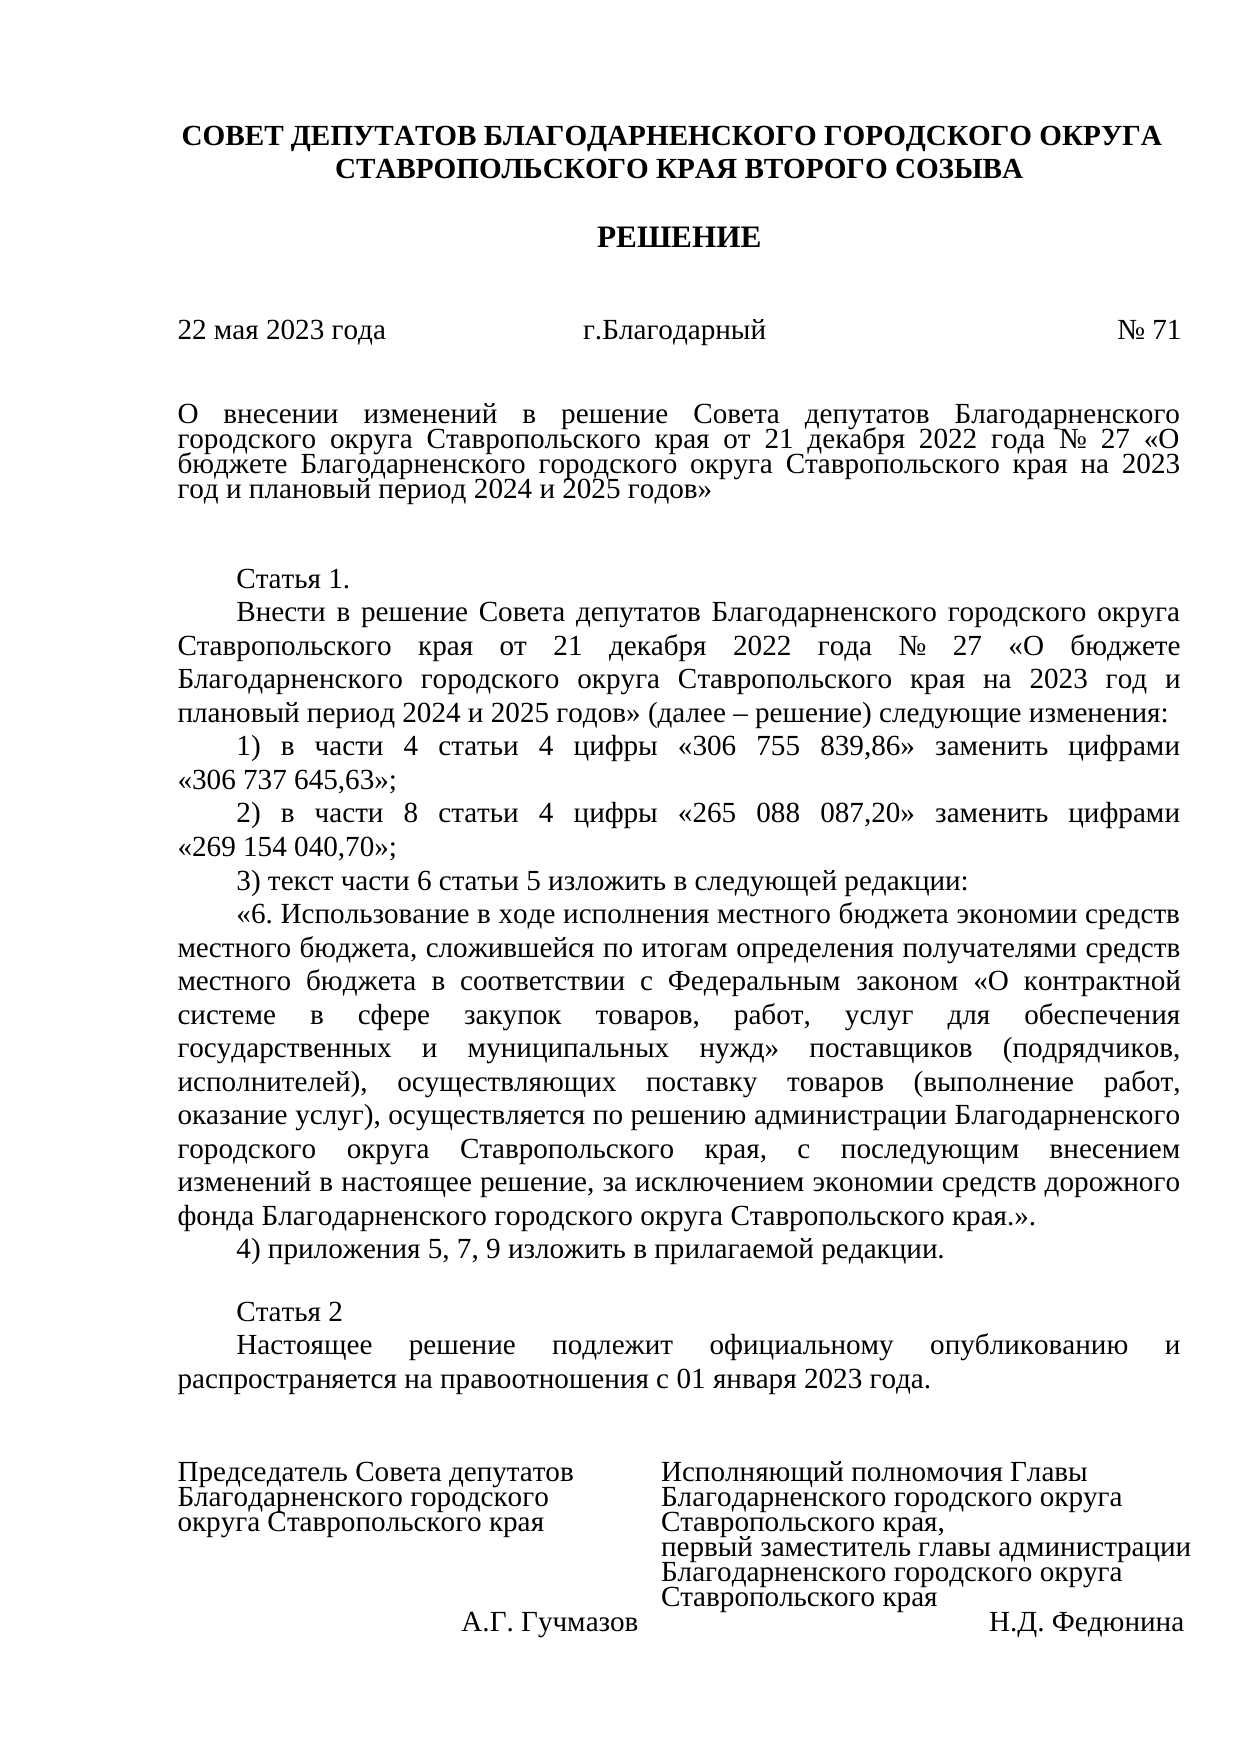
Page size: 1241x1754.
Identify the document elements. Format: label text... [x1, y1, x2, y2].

table_header г.Благодарный [478, 312, 871, 346]
text 3) текст части 6 статьи 5 изложить в следующей редакции: [177, 863, 1181, 896]
table_header № 71 [871, 312, 1192, 346]
text Внести в решение Совета депутатов Благодарненского городского округа Ставропольского края от 21 декабря 2022 года № 27 «О бюджете Благодарненского городского округа Ставропольского края на 2023 год и плановый период 2024 и 2025 годов» (далее – решение) следующие изменения: [177, 594, 1181, 728]
text Настоящее решение подлежит официальному опубликованию и распространяется на правоотношения с 01 января 2023 года. [177, 1327, 1181, 1394]
text Статья 1. [177, 561, 1181, 594]
text «6. Использование в ходе исполнения местного бюджета экономии средств местного бюджета, сложившейся по итогам определения получателями средств местного бюджета в соответствии с Федеральным законом «О контрактной системе в сфере закупок товаров, работ, услуг для обеспечения государственных и муниципальных нужд» поставщиков (подрядчиков, исполнителей), осуществляющих поставку товаров (выполнение работ, оказание услуг), осуществляется по решению администрации Благодарненского городского округа Ставропольского края, с последующим внесением изменений в настоящее решение, за исключением экономии средств дорожного фонда Благодарненского городского округа Ставропольского края.». [177, 896, 1181, 1232]
text О внесении изменений в решение Совета депутатов Благодарненского городского округа Ставропольского края от 21 декабря 2022 года № 27 «О бюджете Благодарненского городского округа Ставропольского края на 2023 год и плановый период 2024 и 2025 годов» [177, 403, 1181, 503]
text 1) в части 4 статьи 4 цифры «306 755 839,86» заменить цифрами «306 737 645,63»; [177, 728, 1181, 796]
text Статья 2 [177, 1294, 1181, 1327]
text СТАВРОПОЛЬСКОГО КРАЯ ВТОРОГО СОЗЫВА [177, 152, 1181, 185]
text РЕШЕНИЕ [177, 219, 1181, 255]
table_header Исполняющий полномочия Главы Благодарненского городского округа Ставропольского края, первый заместитель главы администрации Благодарненского городского округа Ставропольского края Н.Д. Федюнина [650, 1462, 1196, 1637]
text 4) приложения 5, 7, 9 изложить в прилагаемой редакции. [177, 1232, 1181, 1265]
text СОВЕТ ДЕПУТАТОВ БЛАГОДАРНЕНСКОГО ГОРОДСКОГО ОКРУГА [162, 118, 1181, 152]
table_header 22 мая 2023 года [166, 312, 478, 346]
table_header Председатель Совета депутатов Благодарненского городского округа Ставропольского края А.Г. Гучмазов [166, 1462, 649, 1637]
text 2) в части 8 статьи 4 цифры «265 088 087,20» заменить цифрами «269 154 040,70»; [177, 796, 1181, 863]
